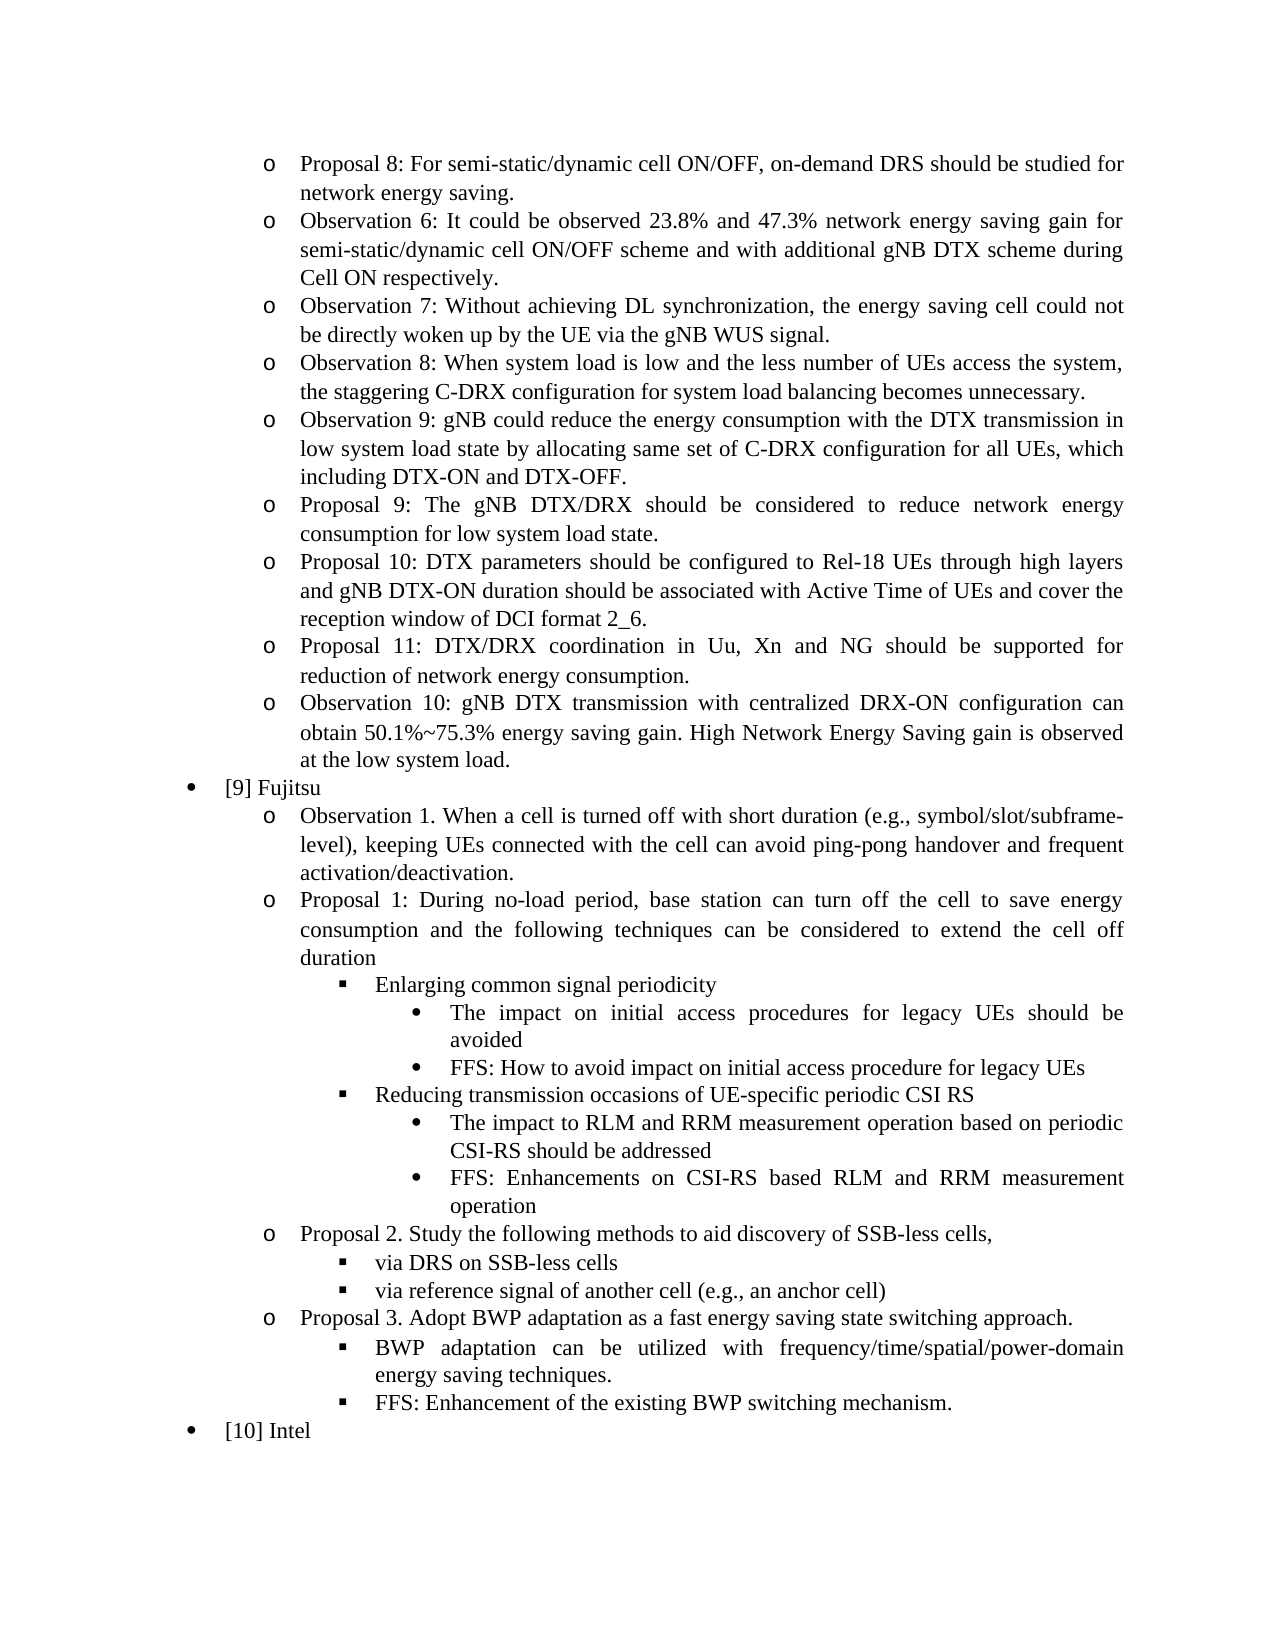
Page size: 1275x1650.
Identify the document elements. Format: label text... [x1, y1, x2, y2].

list Proposal 11: DTX/DRX coordination in Uu, Xn and NG should be supported for reduction of network energy consumption. [262, 632, 1125, 688]
list Observation 6: It could be observed 23.8% and 47.3% network energy saving gain for semi-static/dynamic cell ON/OFF scheme and with additional gNB DTX scheme during Cell ON respectively. [262, 207, 1125, 291]
list Enlarging common signal periodicity [337, 971, 1125, 997]
list Proposal 10: DTX parameters should be configured to Rel-18 UEs through high layers and gNB DTX-ON duration should be associated with Active Time of UEs and cover the reception window of DCI format 2_6. [262, 548, 1125, 631]
list [10] Intel [187, 1417, 1125, 1443]
list Observation 8: When system load is low and the less number of UEs access the system, the staggering C-DRX configuration for system load balancing becomes unnecessary. [262, 349, 1125, 405]
list Proposal 1: During no-load period, base station can turn off the cell to save energy consumption and the following techniques can be considered to extend the cell off duration [262, 886, 1125, 970]
list The impact to RLM and RRM measurement operation based on periodic CSI-RS should be addressed [412, 1109, 1125, 1163]
list Observation 7: Without achieving DL synchronization, the energy saving cell could not be directly woken up by the UE via the gNB WUS signal. [262, 292, 1125, 348]
list [9] Fujitsu [187, 774, 1125, 801]
list FFS: Enhancement of the existing BWP switching mechanism. [337, 1389, 1125, 1416]
list Observation 1. When a cell is turned off with short duration (e.g., symbol/slot/subframe-level), keeping UEs connected with the cell can avoid ping-pong handover and frequent activation/deactivation. [262, 802, 1125, 885]
list Observation 9: gNB could reduce the energy consumption with the DTX transmission in low system load state by allocating same set of C-DRX configuration for all UEs, which including DTX-ON and DTX-OFF. [262, 406, 1125, 489]
list via DRS on SSB-less cells [337, 1249, 1125, 1276]
list The impact on initial access procedures for legacy UEs should be avoided [412, 999, 1125, 1053]
list FFS: How to avoid impact on initial access procedure for legacy UEs [412, 1054, 1125, 1080]
list Proposal 3. Adopt BWP adaptation as a fast energy saving state switching approach. [262, 1304, 1125, 1333]
list Proposal 2. Study the following methods to aid discovery of SSB-less cells, [262, 1219, 1125, 1248]
list Proposal 9: The gNB DTX/DRX should be considered to reduce network energy consumption for low system load state. [262, 491, 1125, 546]
list FFS: Enhancements on CSI-RS based RLM and RRM measurement operation [412, 1164, 1125, 1218]
list Observation 10: gNB DTX transmission with centralized DRX-ON configuration can obtain 50.1%~75.3% energy saving gain. High Network Energy Saving gain is observed at the low system load. [262, 689, 1125, 773]
list BWP adaptation can be utilized with frequency/time/spatial/power-domain energy saving techniques. [337, 1334, 1125, 1388]
list Proposal 8: For semi-static/dynamic cell ON/OFF, on-demand DRS should be studied for network energy saving. [262, 150, 1125, 206]
list Reducing transmission occasions of UE-specific periodic CSI RS [337, 1082, 1125, 1108]
list via reference signal of another cell (e.g., an anchor cell) [337, 1277, 1125, 1303]
